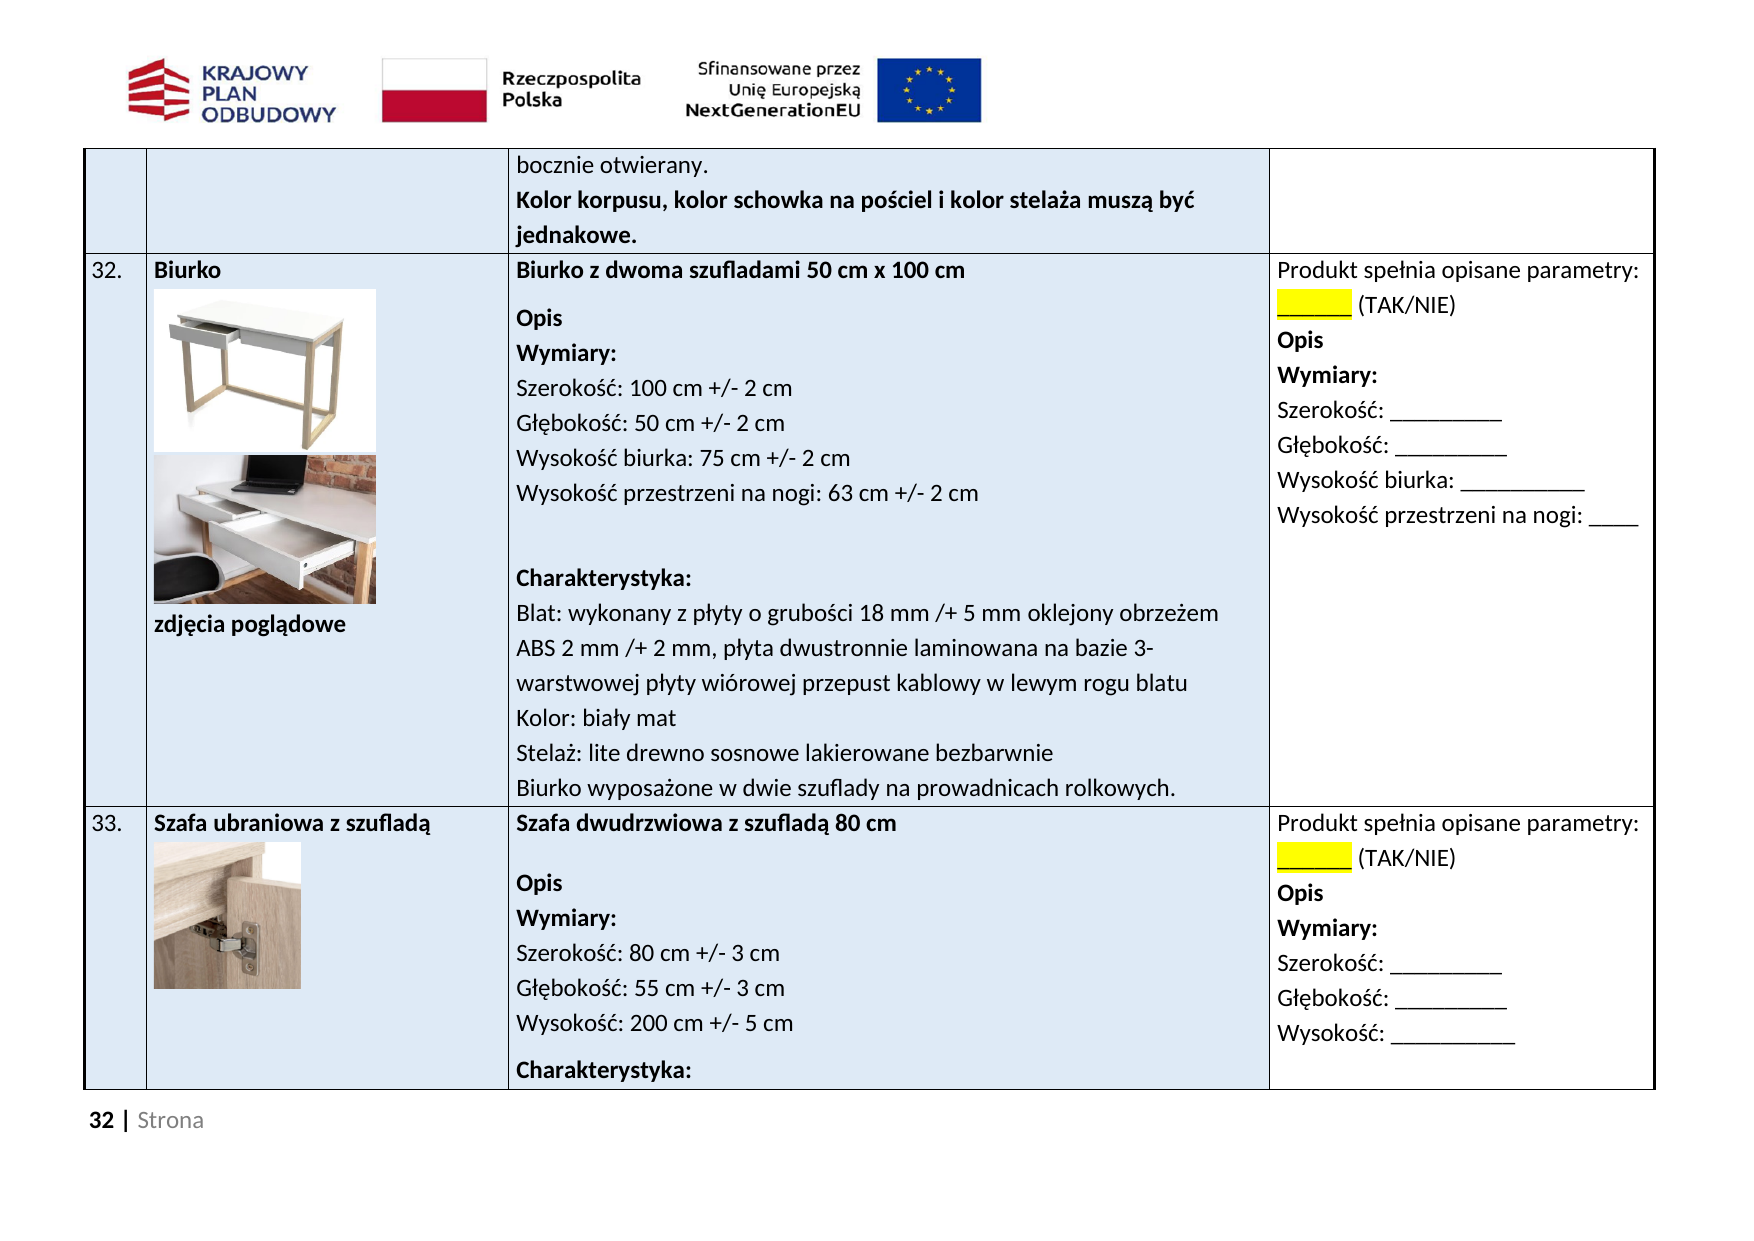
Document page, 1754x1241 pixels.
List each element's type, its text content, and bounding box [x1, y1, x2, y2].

table_cell [86, 149, 146, 253]
picture [153, 842, 301, 989]
table_cell Biurko zdjęcia poglądowe [147, 254, 508, 806]
table_cell [86, 807, 146, 1089]
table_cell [1270, 149, 1653, 253]
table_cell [147, 149, 508, 253]
table_cell Produkt spełnia opisane parametry: ______ (TAK/NIE) Opis Wymiary: Szerokość: _________ Głębokość: _________ Wysokość biurka: __________ Wysokość przestrzeni na nogi: ____ [1270, 254, 1653, 806]
picture [153, 289, 376, 452]
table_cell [509, 807, 1269, 1089]
table_cell [86, 254, 146, 806]
table_cell Biurko z dwoma szufladami 50 cm x 100 cm Opis Wymiary: Szerokość: 100 cm +/- 2 cm Głębokość: 50 cm +/- 2 cm Wysokość biurka: 75 cm +/- 2 cm Wysokość przestrzeni na nogi: 63 cm +/- 2 cm Charakterystyka: Blat: wykonany z płyty o grubości 18 mm /+ 5 mm oklejony obrzeżem ABS 2 mm /+ 2 mm, płyta dwustronnie laminowana na bazie 3-warstwowej płyty wiórowej przepust kablowy w lewym rogu blatu Kolor: biały mat Stelaż: lite drewno sosnowe lakierowane bezbarwnie Biurko wyposażone w dwie szuflady na prowadnicach rolkowych. [509, 254, 1269, 806]
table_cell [509, 149, 1269, 253]
picture [153, 455, 376, 604]
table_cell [1270, 807, 1653, 1089]
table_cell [147, 807, 508, 1089]
